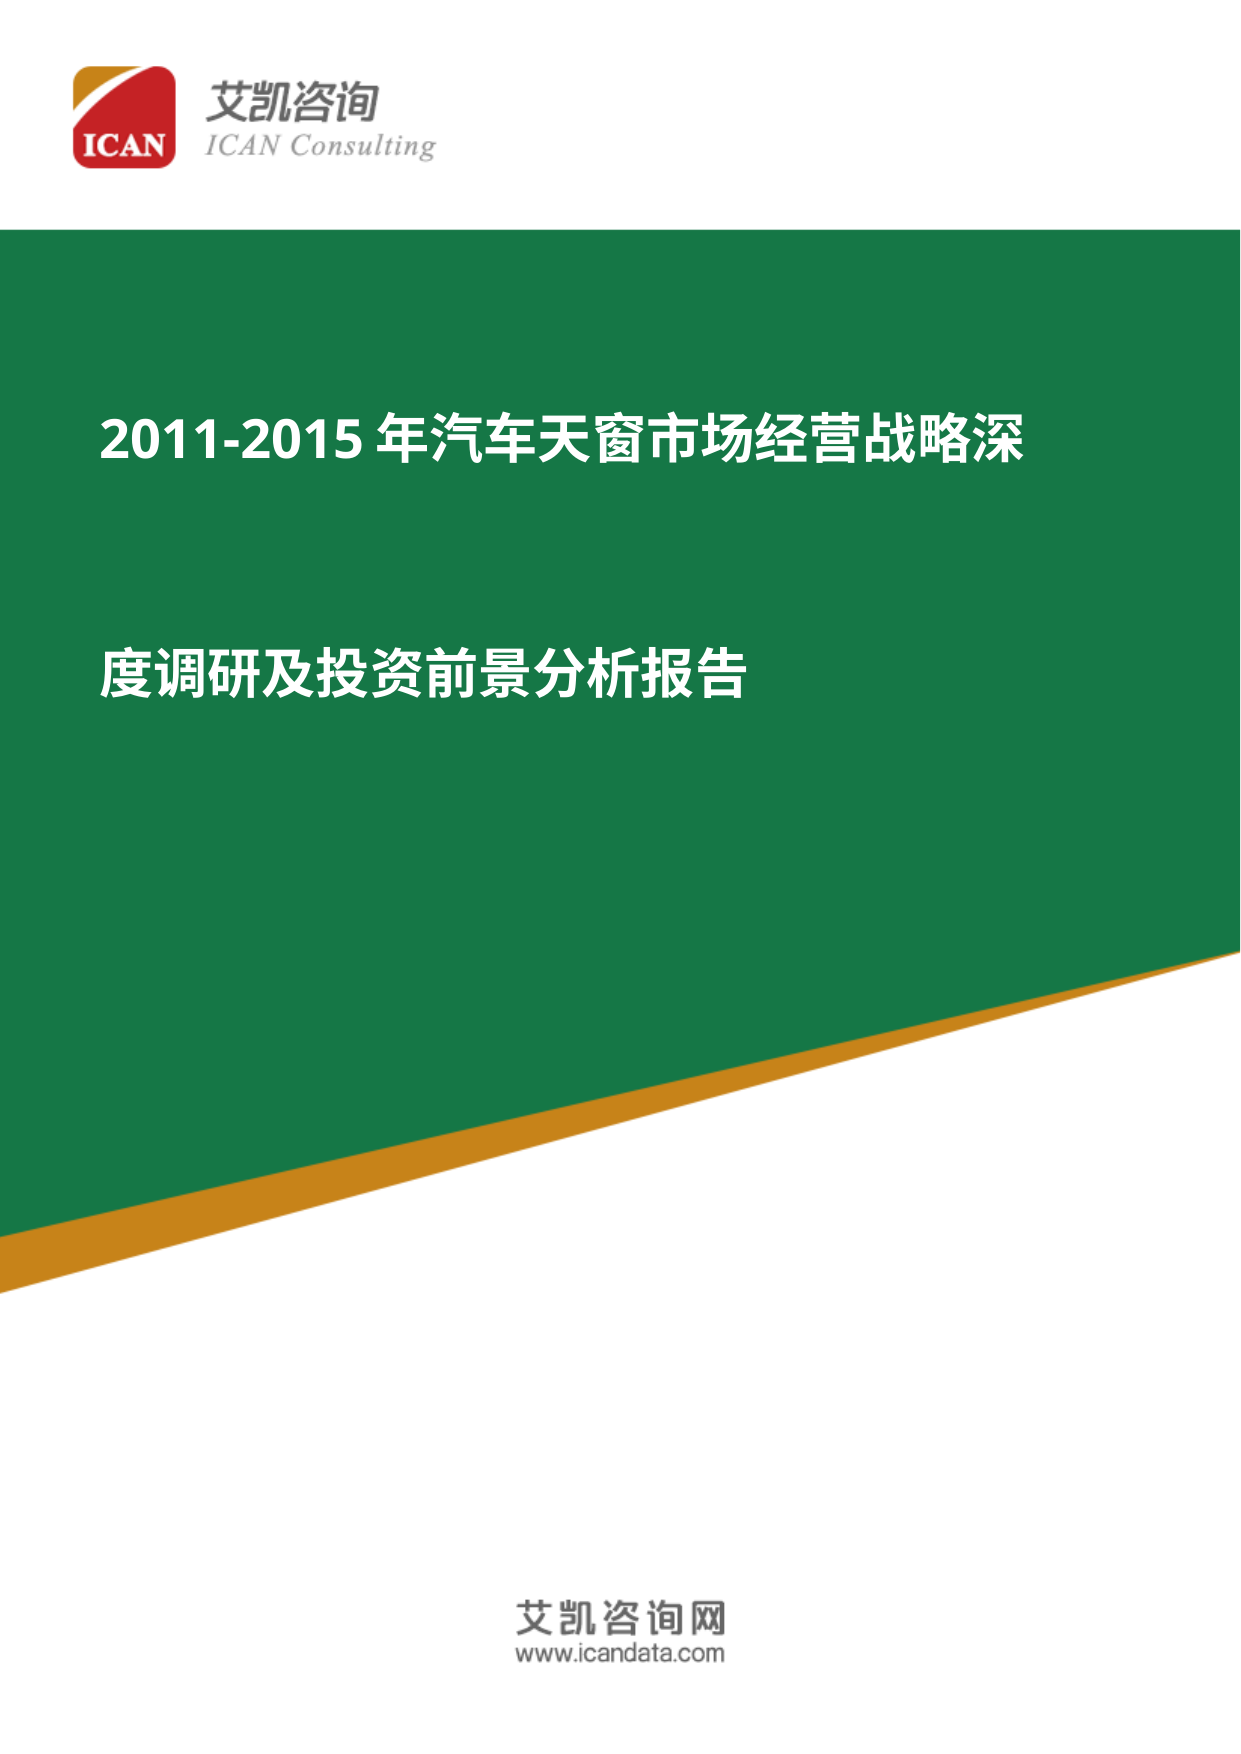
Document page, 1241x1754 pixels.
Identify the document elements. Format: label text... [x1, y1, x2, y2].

picture [0, 5, 1241, 1754]
subtitle 2011-2015年汽车天窗市场经营战略深度调研及投资前景分析报告 [99, 386, 1053, 718]
